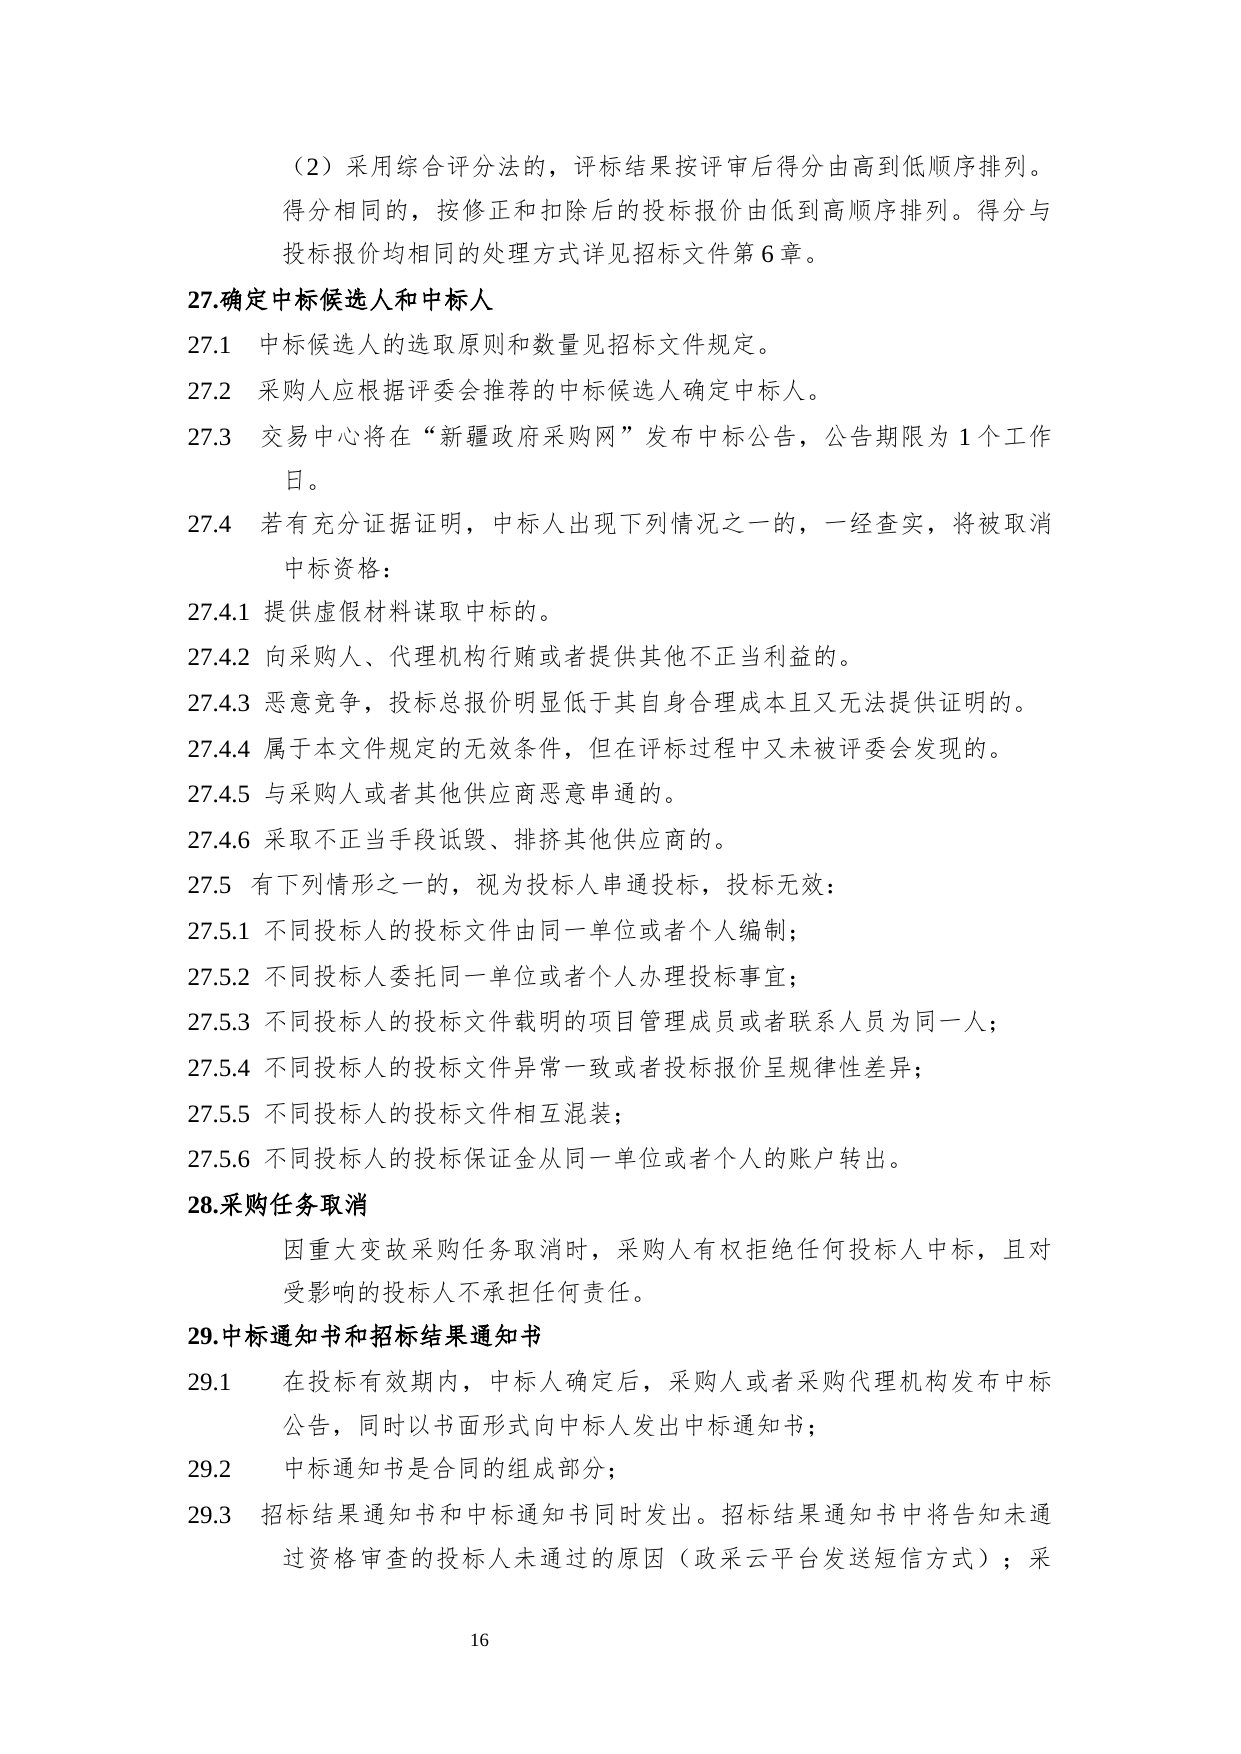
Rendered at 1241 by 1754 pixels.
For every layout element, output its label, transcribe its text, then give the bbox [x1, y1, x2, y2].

text 29.中标通知书和招标结果通知书 [187, 1319, 1053, 1350]
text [187, 1498, 1053, 1571]
text 27.4.2 向采购人、代理机构行贿或者提供其他不正当利益的。 [187, 641, 1053, 671]
text 27.4.4 属于本文件规定的无效条件，但在评标过程中又未被评委会发现的。 [187, 732, 1053, 762]
text 因重大变故采购任务取消时，采购人有权拒绝任何投标人中标，且对受影响的投标人不承担任何责任。 [187, 1234, 1053, 1305]
text 27.4.3 恶意竞争，投标总报价明显低于其自身合理成本且又无法提供证明的。 [187, 686, 1053, 717]
text 28.采购任务取消 [187, 1188, 1053, 1219]
text 27.5.3 不同投标人的投标文件载明的项目管理成员或者联系人员为同一人； [187, 1006, 1053, 1036]
text 27.5 有下列情形之一的，视为投标人串通投标，投标无效： [187, 869, 1053, 899]
text 27.5.1 不同投标人的投标文件由同一单位或者个人编制； [187, 914, 1053, 945]
text 27.5.5 不同投标人的投标文件相互混装； [187, 1097, 1053, 1127]
text 27.1 中标候选人的选取原则和数量见招标文件规定。 [187, 329, 1053, 359]
text （2）采用综合评分法的，评标结果按评审后得分由高到低顺序排列。得分相同的，按修正和扣除后的投标报价由低到高顺序排列。得分与投标报价均相同的处理方式详见招标文件第6章。 [281, 150, 1053, 268]
text 27.5.4 不同投标人的投标文件异常一致或者投标报价呈规律性差异； [187, 1051, 1053, 1082]
text 27.确定中标候选人和中标人 [187, 283, 1053, 314]
text 27.4.1 提供虚假材料谋取中标的。 [187, 595, 1053, 626]
text 27.4.6 采取不正当手段诋毁、排挤其他供应商的。 [187, 823, 1053, 854]
text 27.5.6 不同投标人的投标保证金从同一单位或者个人的账户转出。 [187, 1143, 1053, 1173]
text 29.1 在投标有效期内，中标人确定后，采购人或者采购代理机构发布中标公告，同时以书面形式向中标人发出中标通知书； [187, 1365, 1053, 1438]
text 27.4.5 与采购人或者其他供应商恶意串通的。 [187, 778, 1053, 808]
text 27.4 若有充分证据证明，中标人出现下列情况之一的，一经查实，将被取消中标资格： [187, 508, 1053, 581]
text 27.5.2 不同投标人委托同一单位或者个人办理投标事宜； [187, 960, 1053, 991]
text 27.3 交易中心将在“新疆政府采购网”发布中标公告，公告期限为1个工作日。 [187, 420, 1053, 493]
text 27.2 采购人应根据评委会推荐的中标候选人确定中标人。 [187, 374, 1053, 405]
text 29.2 中标通知书是合同的组成部分； [187, 1453, 1053, 1483]
